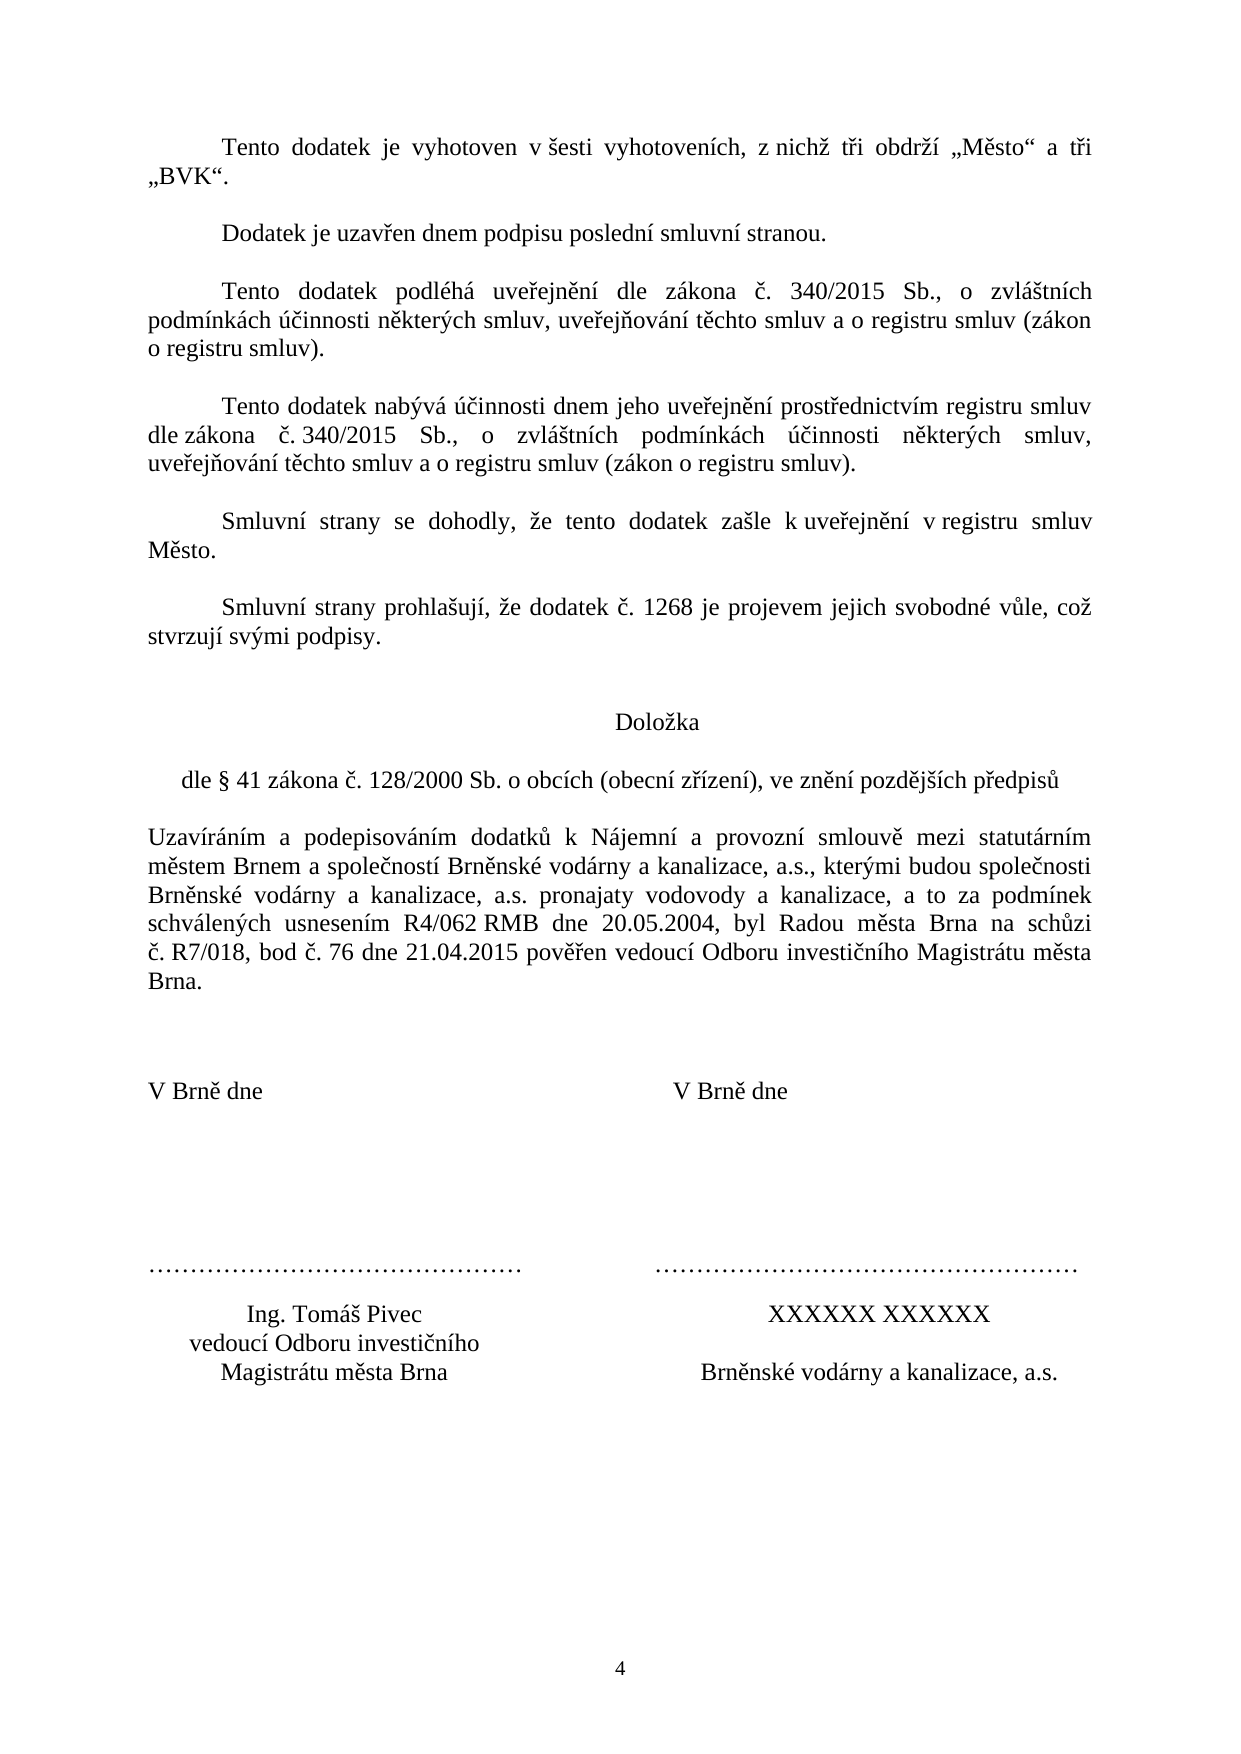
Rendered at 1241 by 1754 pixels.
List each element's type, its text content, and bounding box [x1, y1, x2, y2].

text Smluvní strany prohlašují, že dodatek č. 1268 je projevem jejich svobodné vůle, což stvrzují svými podpisy. [148, 592, 1093, 650]
text Tento dodatek nabývá účinnosti dnem jeho uveřejnění prostřednictvím registru smluv dle zákona č. 340/2015 Sb., o zvláštních podmínkách účinnosti některých smluv, uveřejňování těchto smluv a o registru smluv (zákon o registru smluv). [148, 391, 1093, 477]
text Smluvní strany se dohodly, že tento dodatek zašle k uveřejnění v registru smluv Město. [148, 506, 1093, 563]
text Doložka [148, 707, 1093, 736]
text Tento dodatek podléhá uveřejnění dle zákona č. 340/2015 Sb., o zvláštních podmínkách účinnosti některých smluv, uveřejňování těchto smluv a o registru smluv (zákon o registru smluv). [148, 276, 1093, 362]
subtitle V Brně dne V Brně dne [148, 1076, 1093, 1105]
text Dodatek je uzavřen dnem podpisu poslední smluvní stranou. [148, 218, 1093, 247]
text Uzavíráním a podepisováním dodatků k Nájemní a provozní smlouvě mezi statutárním městem Brnem a společností Brněnské vodárny a kanalizace, a.s., kterými budou společnosti Brněnské vodárny a kanalizace, a.s. pronajaty vodovody a kanalizace, a to za podmínek schválených usnesením R4/062 RMB dne 20.05.2004, byl Radou města Brna na schůzi č. R7/018, bod č. 76 dne 21.04.2015 pověřen vedoucí Odboru investičního Magistrátu města Brna. [148, 822, 1093, 995]
text Tento dodatek je vyhotoven v šesti vyhotoveních, z nichž tři obdrží „Město“ a tři „BVK“. [148, 132, 1093, 190]
text ……………………………………… …………………………………………… [148, 1249, 1093, 1277]
text dle § 41 zákona č. 128/2000 Sb. o obcích (obecní zřízení), ve znění pozdějších předpisů [148, 765, 1093, 793]
